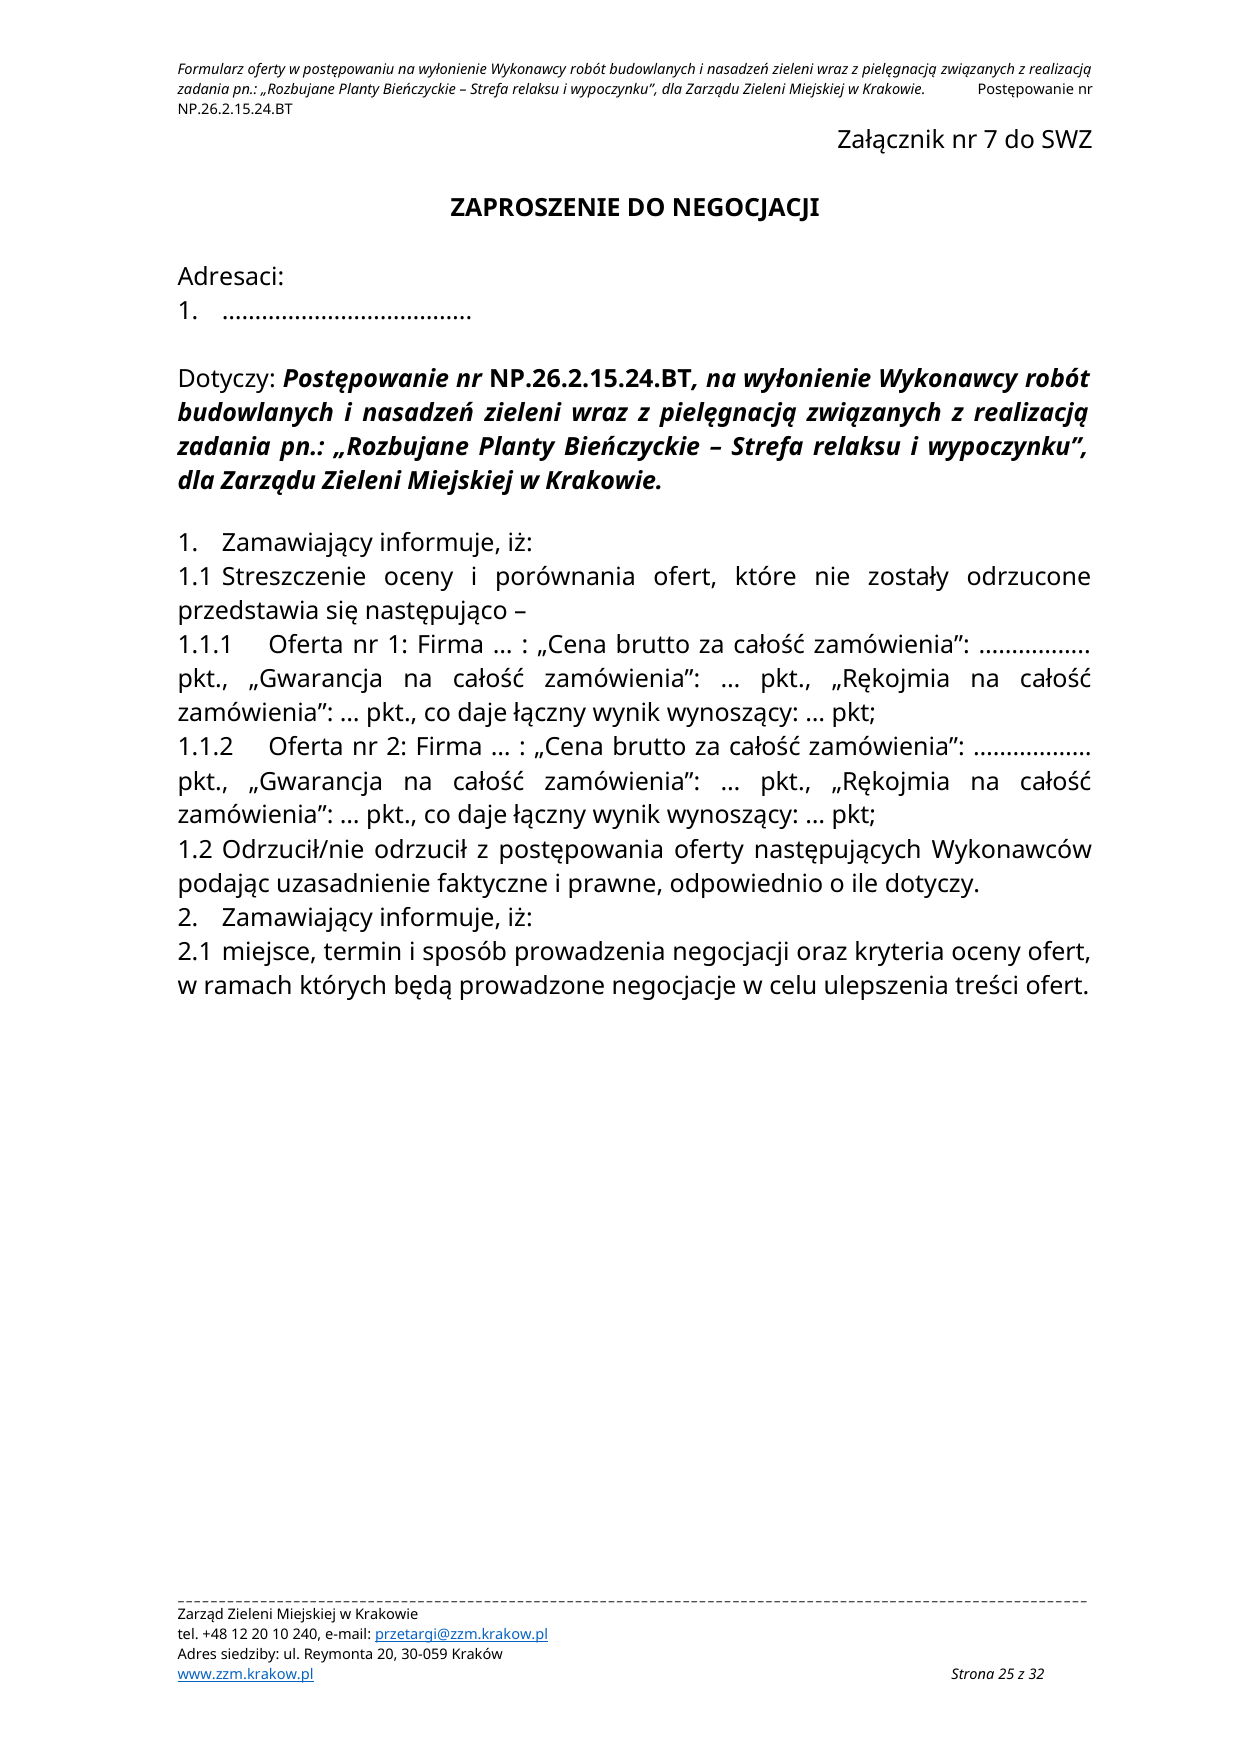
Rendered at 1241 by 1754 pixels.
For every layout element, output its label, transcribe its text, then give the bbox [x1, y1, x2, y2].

text 1. ……………………………….. [177, 292, 1093, 326]
text ZAPROSZENIE DO NEGOCJACJI [177, 190, 1093, 224]
text Dotyczy: Postępowanie nr NP.26.2.15.24.BT, na wyłonienie Wykonawcy robót budowlanych i nasadzeń zieleni wraz z pielęgnacją związanych z realizacją zadania pn.: „Rozbujane Planty Bieńczyckie – Strefa relaksu i wypoczynku”, dla Zarządu Zieleni Miejskiej w Krakowie. [177, 360, 1093, 497]
list Zamawiający informuje, iż: [177, 525, 1093, 559]
list Streszczenie oceny i porównania ofert, które nie zostały odrzucone przedstawia się następująco – [177, 559, 1093, 627]
text Załącznik nr 7 do SWZ [177, 122, 1093, 156]
text Adresaci: [177, 258, 1093, 292]
list Oferta nr 1: Firma … : „Cena brutto za całość zamówienia”: …………….. pkt., „Gwarancja na całość zamówienia”: … pkt., „Rękojmia na całość zamówienia”: … pkt., co daje łączny wynik wynoszący: … pkt; [177, 627, 1093, 729]
list Oferta nr 2: Firma … : „Cena brutto za całość zamówienia”: ……………… pkt., „Gwarancja na całość zamówienia”: … pkt., „Rękojmia na całość zamówienia”: … pkt., co daje łączny wynik wynoszący: … pkt; [177, 729, 1093, 831]
list Odrzucił/nie odrzucił z postępowania oferty następujących Wykonawców podając uzasadnienie faktyczne i prawne, odpowiednio o ile dotyczy. [177, 831, 1093, 899]
list miejsce, termin i sposób prowadzenia negocjacji oraz kryteria oceny ofert, w ramach których będą prowadzone negocjacje w celu ulepszenia treści ofert. [177, 933, 1093, 1002]
list Zamawiający informuje, iż: [177, 899, 1093, 933]
